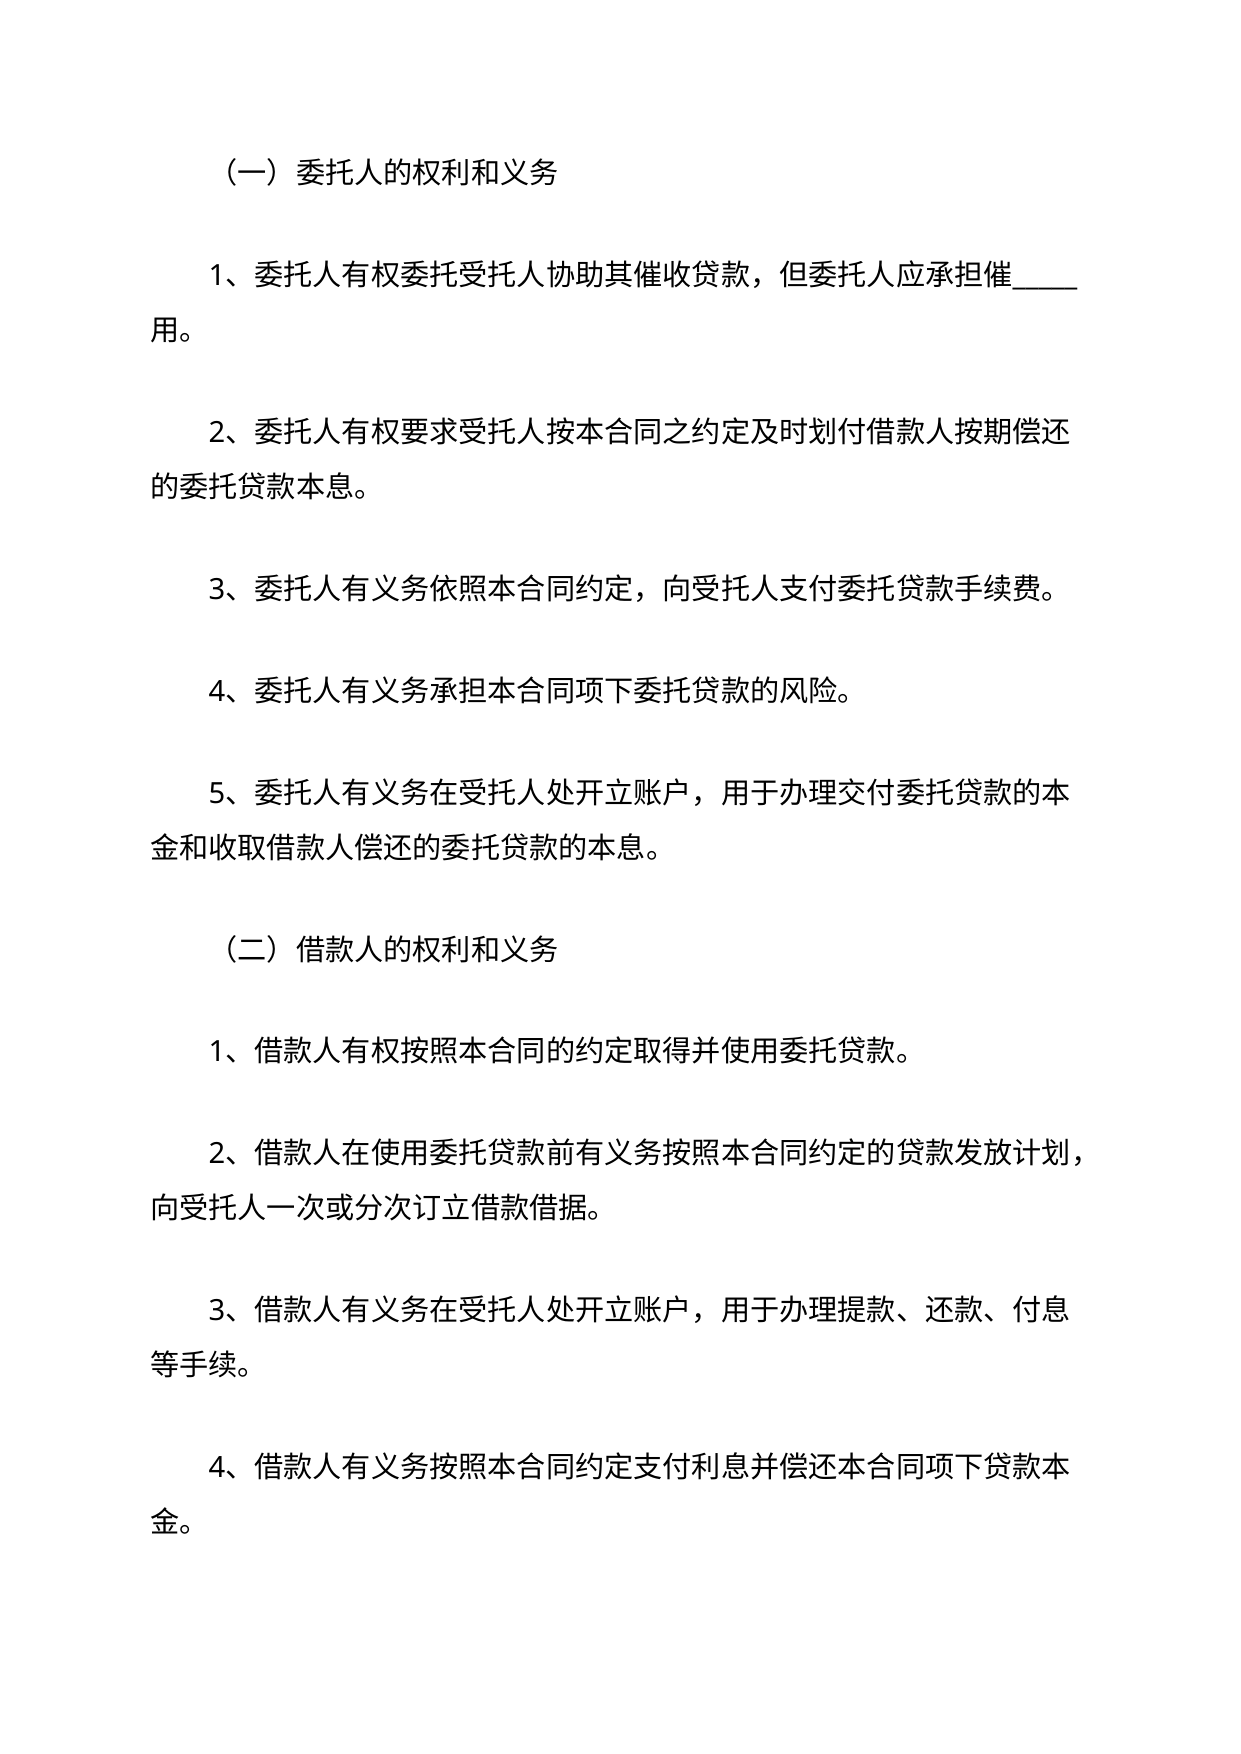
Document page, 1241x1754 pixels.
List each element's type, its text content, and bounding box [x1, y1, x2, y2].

text 3、借款人有义务在受托人处开立账户，用于办理提款、还款、付息等手续。 [150, 1287, 1090, 1384]
text 3、委托人有义务依照本合同约定，向受托人支付委托贷款手续费。 [150, 565, 1090, 608]
text 4、借款人有义务按照本合同约定支付利息并偿还本合同项下贷款本金。 [150, 1443, 1090, 1541]
text 2、借款人在使用委托贷款前有义务按照本合同约定的贷款发放计划，向受托人一次或分次订立借款借据。 [150, 1130, 1090, 1227]
text 4、委托人有义务承担本合同项下委托贷款的风险。 [150, 667, 1090, 710]
text （二）借款人的权利和义务 [150, 926, 1090, 968]
text 5、委托人有义务在受托人处开立账户，用于办理交付委托贷款的本金和收取借款人偿还的委托贷款的本息。 [150, 769, 1090, 867]
text 1、委托人有权委托受托人协助其催收贷款，但委托人应承担催_____用。 [150, 252, 1090, 349]
text 1、借款人有权按照本合同的约定取得并使用委托贷款。 [150, 1028, 1090, 1070]
text （一）委托人的权利和义务 [150, 150, 1090, 192]
text 2、委托人有权要求受托人按本合同之约定及时划付借款人按期偿还的委托贷款本息。 [150, 408, 1090, 506]
